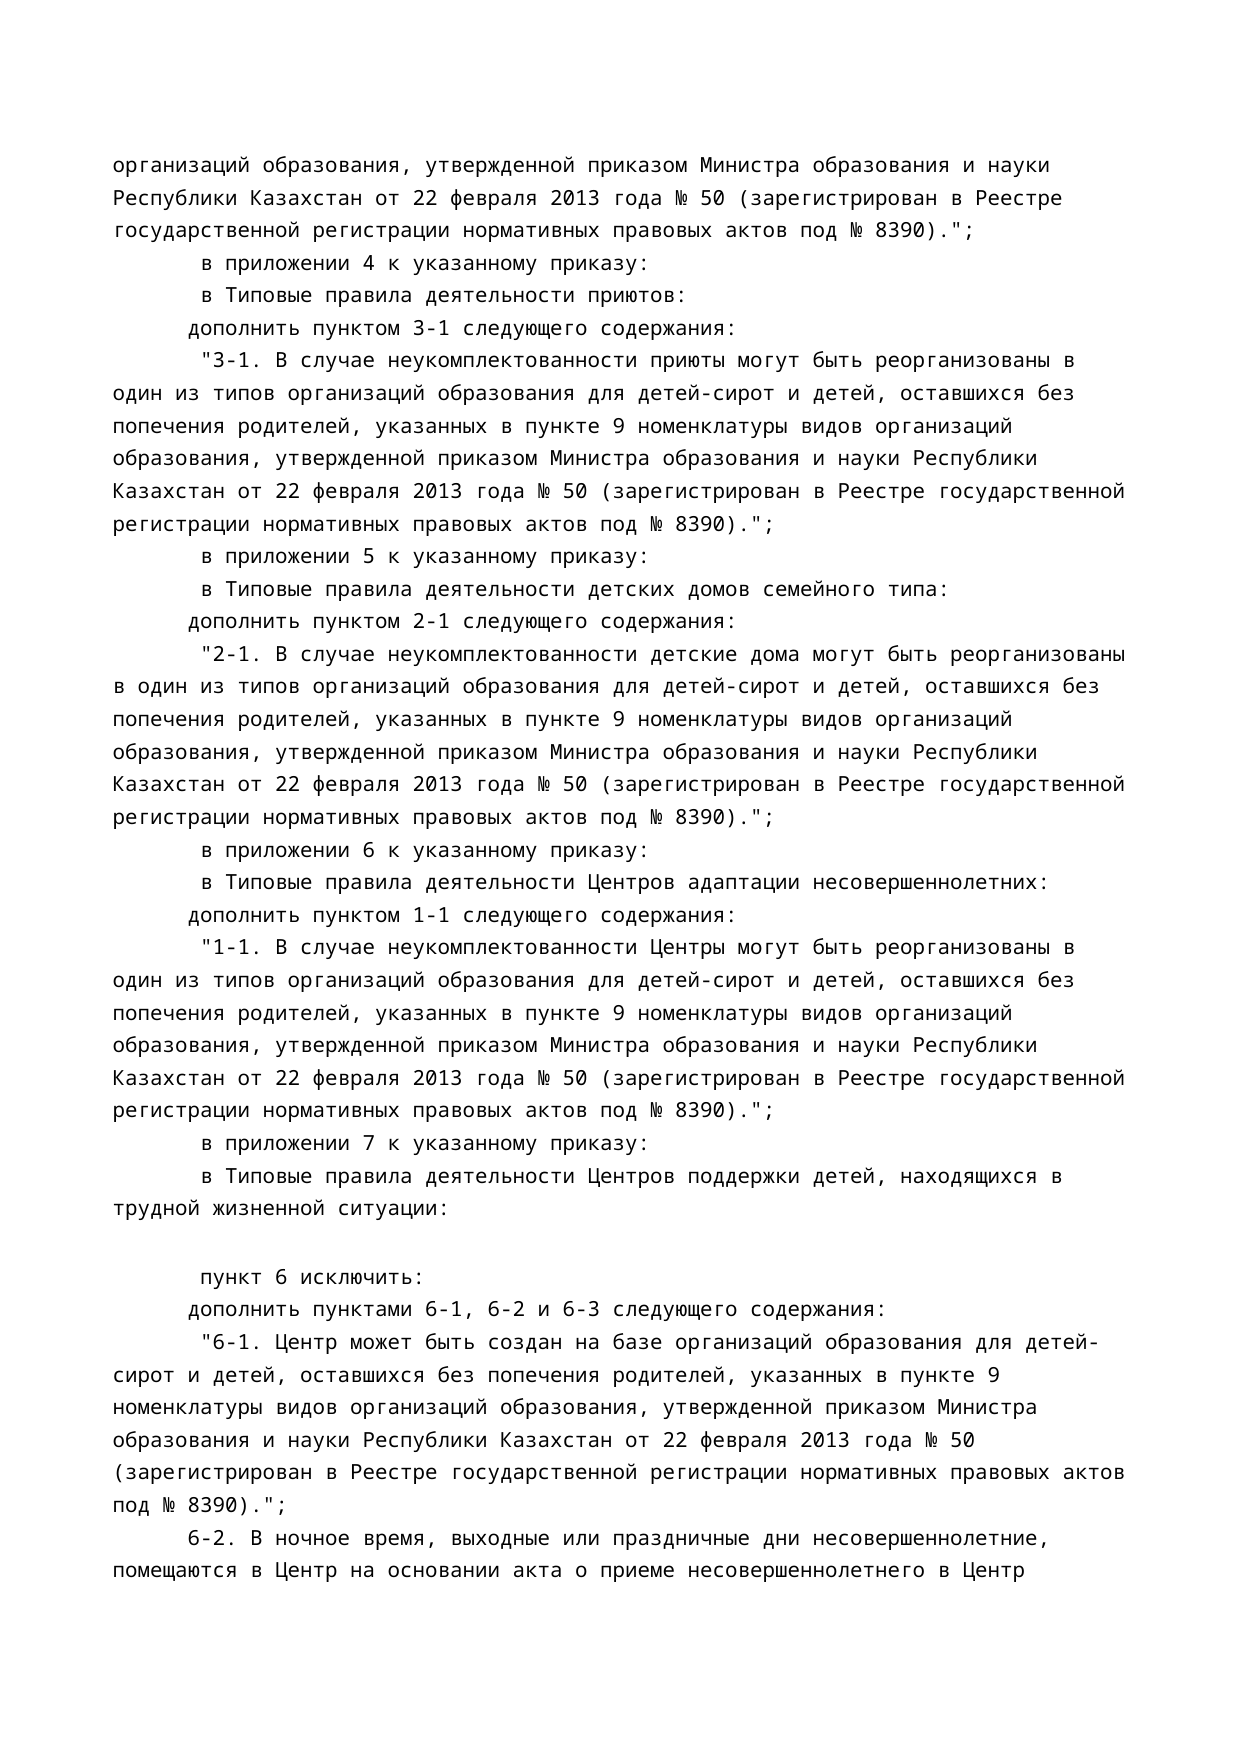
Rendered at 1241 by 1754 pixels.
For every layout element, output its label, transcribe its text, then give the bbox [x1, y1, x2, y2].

text "1-1. В случае неукомплектованности Центры могут быть реорганизованы в один из типов организаций образования для детей-сирот и детей, оставшихся без попечения родителей, указанных в пункте 9 номенклатуры видов организаций образования, утвержденной приказом Министра образования и науки Республики Казахстан от 22 февраля 2013 года № 50 (зарегистрирован в Реестре государственной регистрации нормативных правовых актов под № 8390)."; [112, 932, 1128, 1124]
text дополнить пунктами 6-1, 6-2 и 6-3 следующего содержания: [112, 1294, 1128, 1323]
text в Типовые правила деятельности приютов: [112, 280, 1128, 309]
text в приложении 6 к указанному приказу: [112, 835, 1128, 863]
text пункт 6 исключить: [112, 1262, 1128, 1290]
text дополнить пунктом 1-1 следующего содержания: [112, 900, 1128, 928]
text в Типовые правила деятельности Центров адаптации несовершеннолетних: [112, 867, 1128, 896]
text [112, 1523, 1128, 1584]
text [112, 150, 1128, 244]
text в приложении 7 к указанному приказу: [112, 1128, 1128, 1157]
text в приложении 5 к указанному приказу: [112, 541, 1128, 570]
text в Типовые правила деятельности Центров поддержки детей, находящихся в трудной жизненной ситуации: [112, 1161, 1128, 1222]
text дополнить пунктом 3-1 следующего содержания: [112, 313, 1128, 341]
text "2-1. В случае неукомплектованности детские дома могут быть реорганизованы в один из типов организаций образования для детей-сирот и детей, оставшихся без попечения родителей, указанных в пункте 9 номенклатуры видов организаций образования, утвержденной приказом Министра образования и науки Республики Казахстан от 22 февраля 2013 года № 50 (зарегистрирован в Реестре государственной регистрации нормативных правовых актов под № 8390)."; [112, 639, 1128, 831]
text в Типовые правила деятельности детских домов семейного типа: [112, 574, 1128, 602]
text "6-1. Центр может быть создан на базе организаций образования для детей-сирот и детей, оставшихся без попечения родителей, указанных в пункте 9 номенклатуры видов организаций образования, утвержденной приказом Министра образования и науки Республики Казахстан от 22 февраля 2013 года № 50 (зарегистрирован в Реестре государственной регистрации нормативных правовых актов под № 8390)."; [112, 1327, 1128, 1518]
text "3-1. В случае неукомплектованности приюты могут быть реорганизованы в один из типов организаций образования для детей-сирот и детей, оставшихся без попечения родителей, указанных в пункте 9 номенклатуры видов организаций образования, утвержденной приказом Министра образования и науки Республики Казахстан от 22 февраля 2013 года № 50 (зарегистрирован в Реестре государственной регистрации нормативных правовых актов под № 8390)."; [112, 346, 1128, 537]
text дополнить пунктом 2-1 следующего содержания: [112, 606, 1128, 635]
text в приложении 4 к указанному приказу: [112, 248, 1128, 276]
